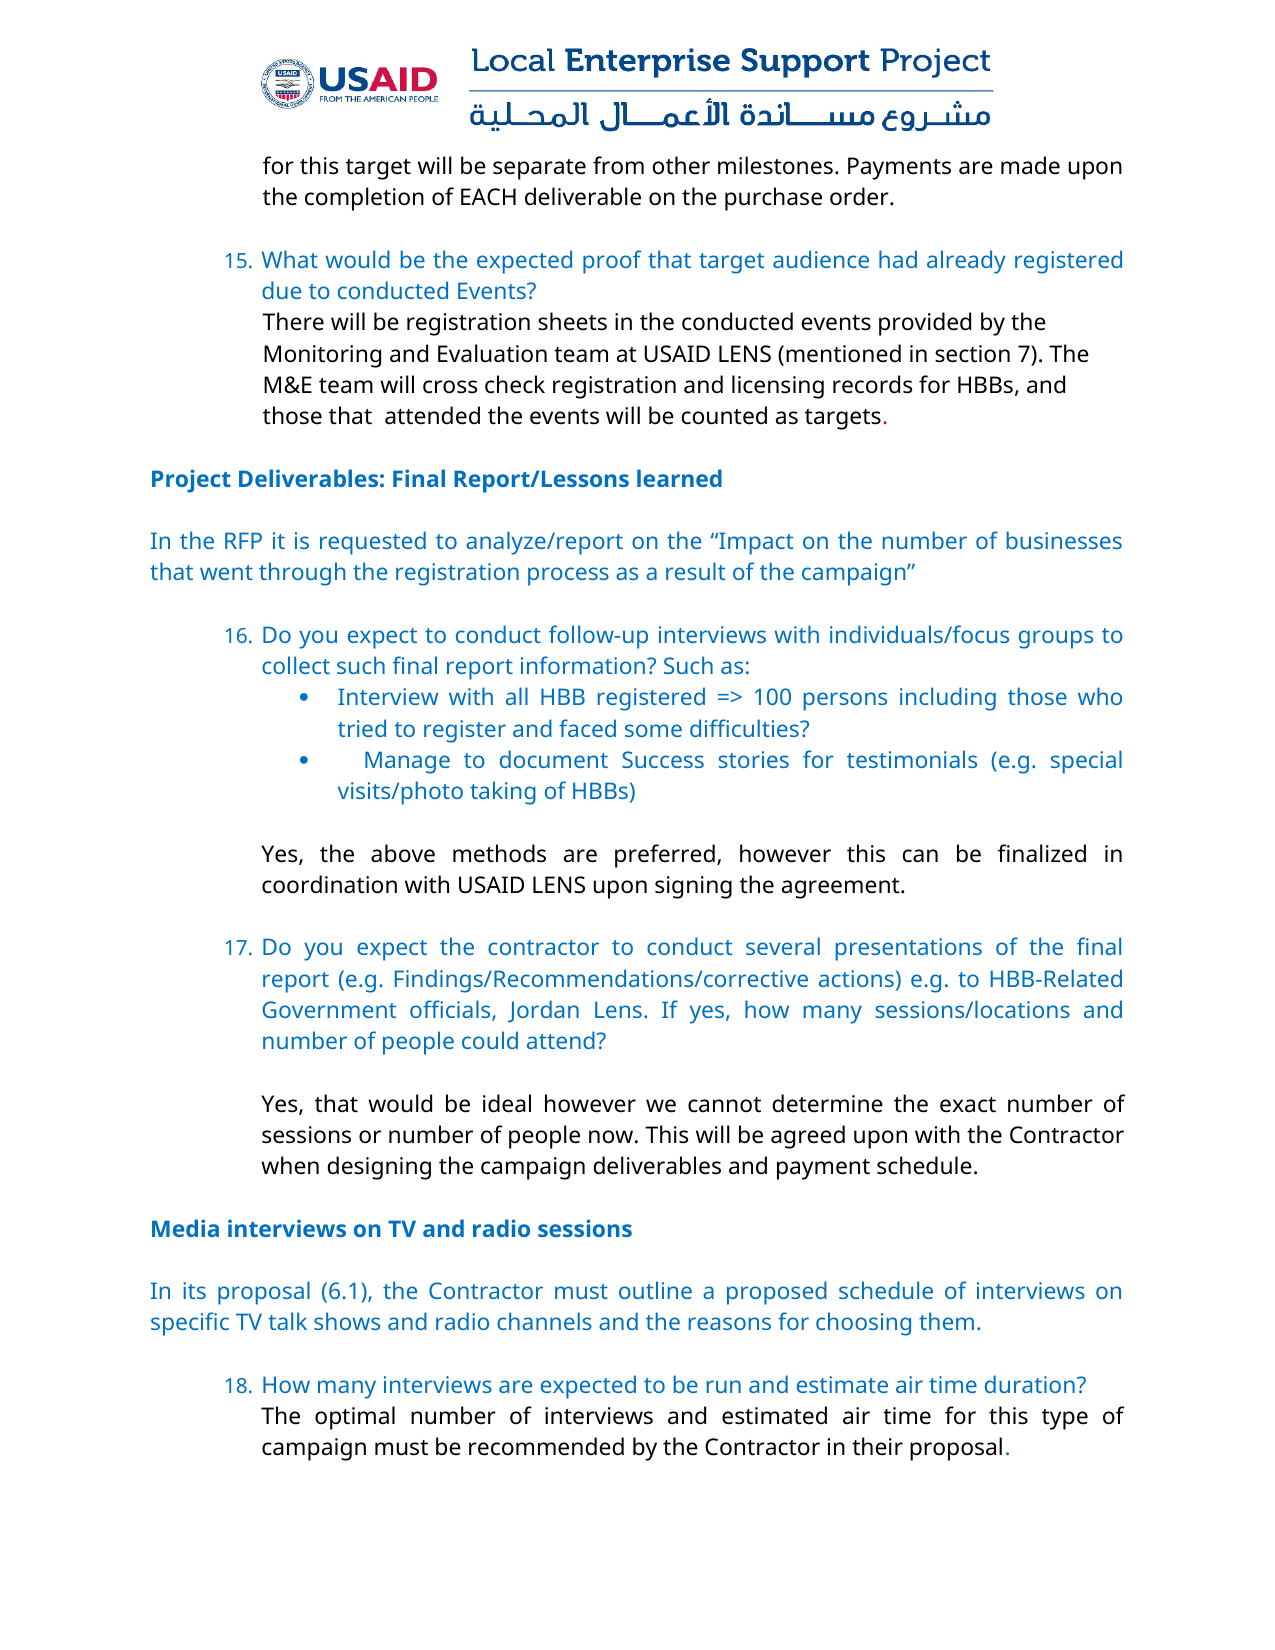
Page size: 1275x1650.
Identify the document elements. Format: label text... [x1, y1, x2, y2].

list How many interviews are expected to be run and estimate air time duration? [224, 1369, 1125, 1400]
text Yes, that would be ideal however we cannot determine the exact number of sessions or number of people now. This will be agreed upon with the Contractor when designing the campaign deliverables and payment schedule. [261, 1087, 1125, 1181]
text Yes, the above methods are preferred, however this can be finalized in coordination with USAID LENS upon signing the agreement. [261, 837, 1125, 900]
text The optimal number of interviews and estimated air time for this type of campaign must be recommended by the Contractor in their proposal. [261, 1400, 1125, 1462]
text Media interviews on TV and radio sessions [150, 1212, 1125, 1244]
text In its proposal (6.1), the Contractor must outline a proposed schedule of interviews on specific TV talk shows and radio channels and the reasons for choosing them. [150, 1275, 1125, 1337]
picture [207, 29, 1046, 146]
list Manage to document Success stories for testimonials (e.g. special visits/photo taking of HBBs) [300, 744, 1125, 806]
list What would be the expected proof that target audience had already registered due to conducted Events? [224, 244, 1125, 306]
list There will be registration sheets in the conducted events provided by the Monitoring and Evaluation team at USAID LENS (mentioned in section 7). The M&E team will cross check registration and licensing records for HBBs, and those that attended the events will be counted as targets. [262, 306, 1125, 431]
list Do you expect to conduct follow-up interviews with individuals/focus groups to collect such final report information? Such as: [224, 619, 1125, 681]
list Interview with all HBB registered => 100 persons including those who tried to register and faced some difficulties? [300, 681, 1125, 744]
text In the RFP it is requested to analyze/report on the “Impact on the number of businesses that went through the registration process as a result of the campaign” [150, 525, 1125, 587]
list Do you expect the contractor to conduct several presentations of the final report (e.g. Findings/Recommendations/corrective actions) e.g. to HBB-Related Government officials, Jordan Lens. If yes, how many sessions/locations and number of people could attend? [224, 931, 1125, 1056]
text Project Deliverables: Final Report/Lessons learned [150, 462, 1125, 494]
